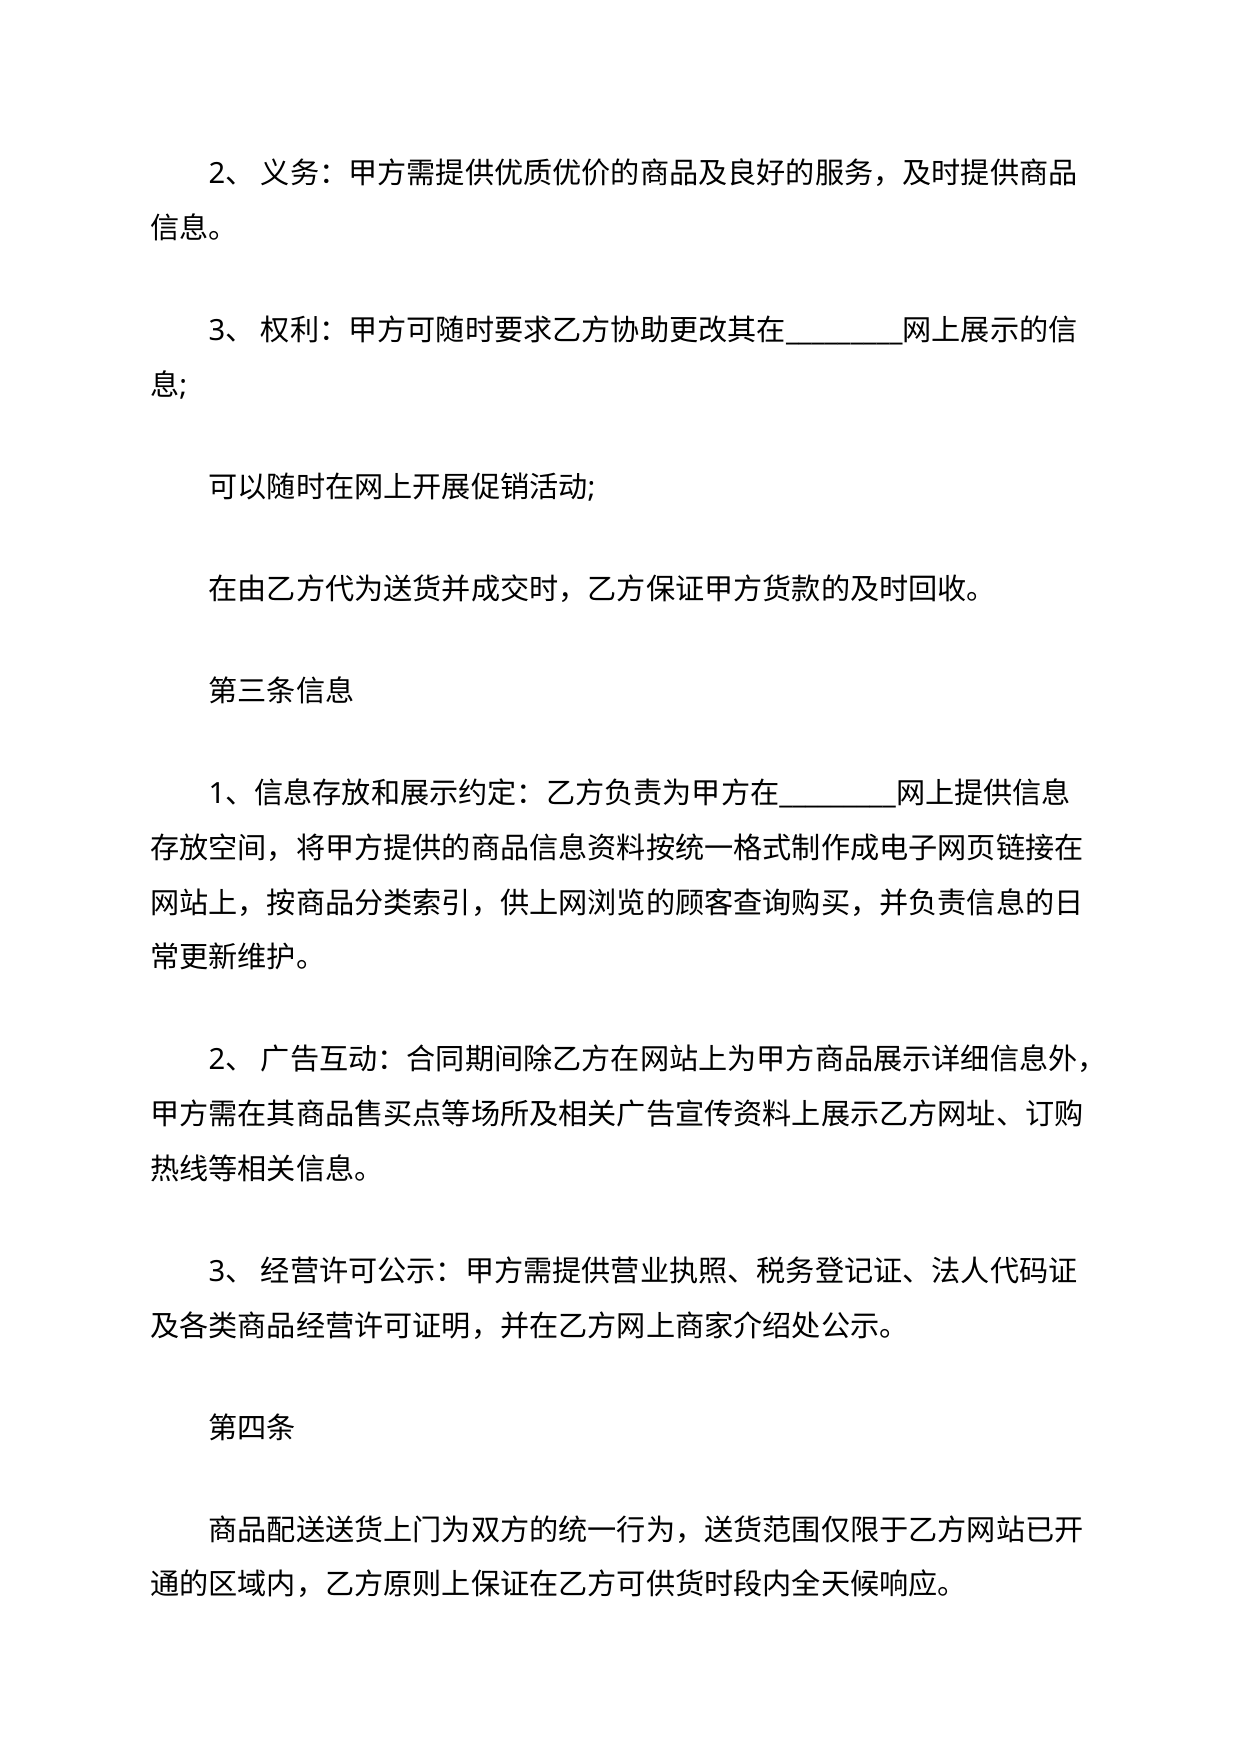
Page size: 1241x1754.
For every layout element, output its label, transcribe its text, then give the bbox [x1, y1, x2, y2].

text 3、 权利：甲方可随时要求乙方协助更改其在_________网上展示的信息; [150, 307, 1090, 404]
text 2、 广告互动：合同期间除乙方在网站上为甲方商品展示详细信息外，甲方需在其商品售买点等场所及相关广告宣传资料上展示乙方网址、订购热线等相关信息。 [150, 1036, 1090, 1188]
text 第三条信息 [150, 667, 1090, 710]
text 3、 经营许可公示：甲方需提供营业执照、税务登记证、法人代码证及各类商品经营许可证明，并在乙方网上商家介绍处公示。 [150, 1247, 1090, 1345]
text 1、信息存放和展示约定：乙方负责为甲方在_________网上提供信息存放空间，将甲方提供的商品信息资料按统一格式制作成电子网页链接在网站上，按商品分类索引，供上网浏览的顾客查询购买，并负责信息的日常更新维护。 [150, 769, 1090, 976]
text 商品配送送货上门为双方的统一行为，送货范围仅限于乙方网站已开通的区域内，乙方原则上保证在乙方可供货时段内全天候响应。 [150, 1506, 1090, 1603]
text 在由乙方代为送货并成交时，乙方保证甲方货款的及时回收。 [150, 566, 1090, 608]
text 可以随时在网上开展促销活动; [150, 464, 1090, 506]
text 2、 义务：甲方需提供优质优价的商品及良好的服务，及时提供商品信息。 [150, 150, 1090, 247]
text 第四条 [150, 1404, 1090, 1447]
